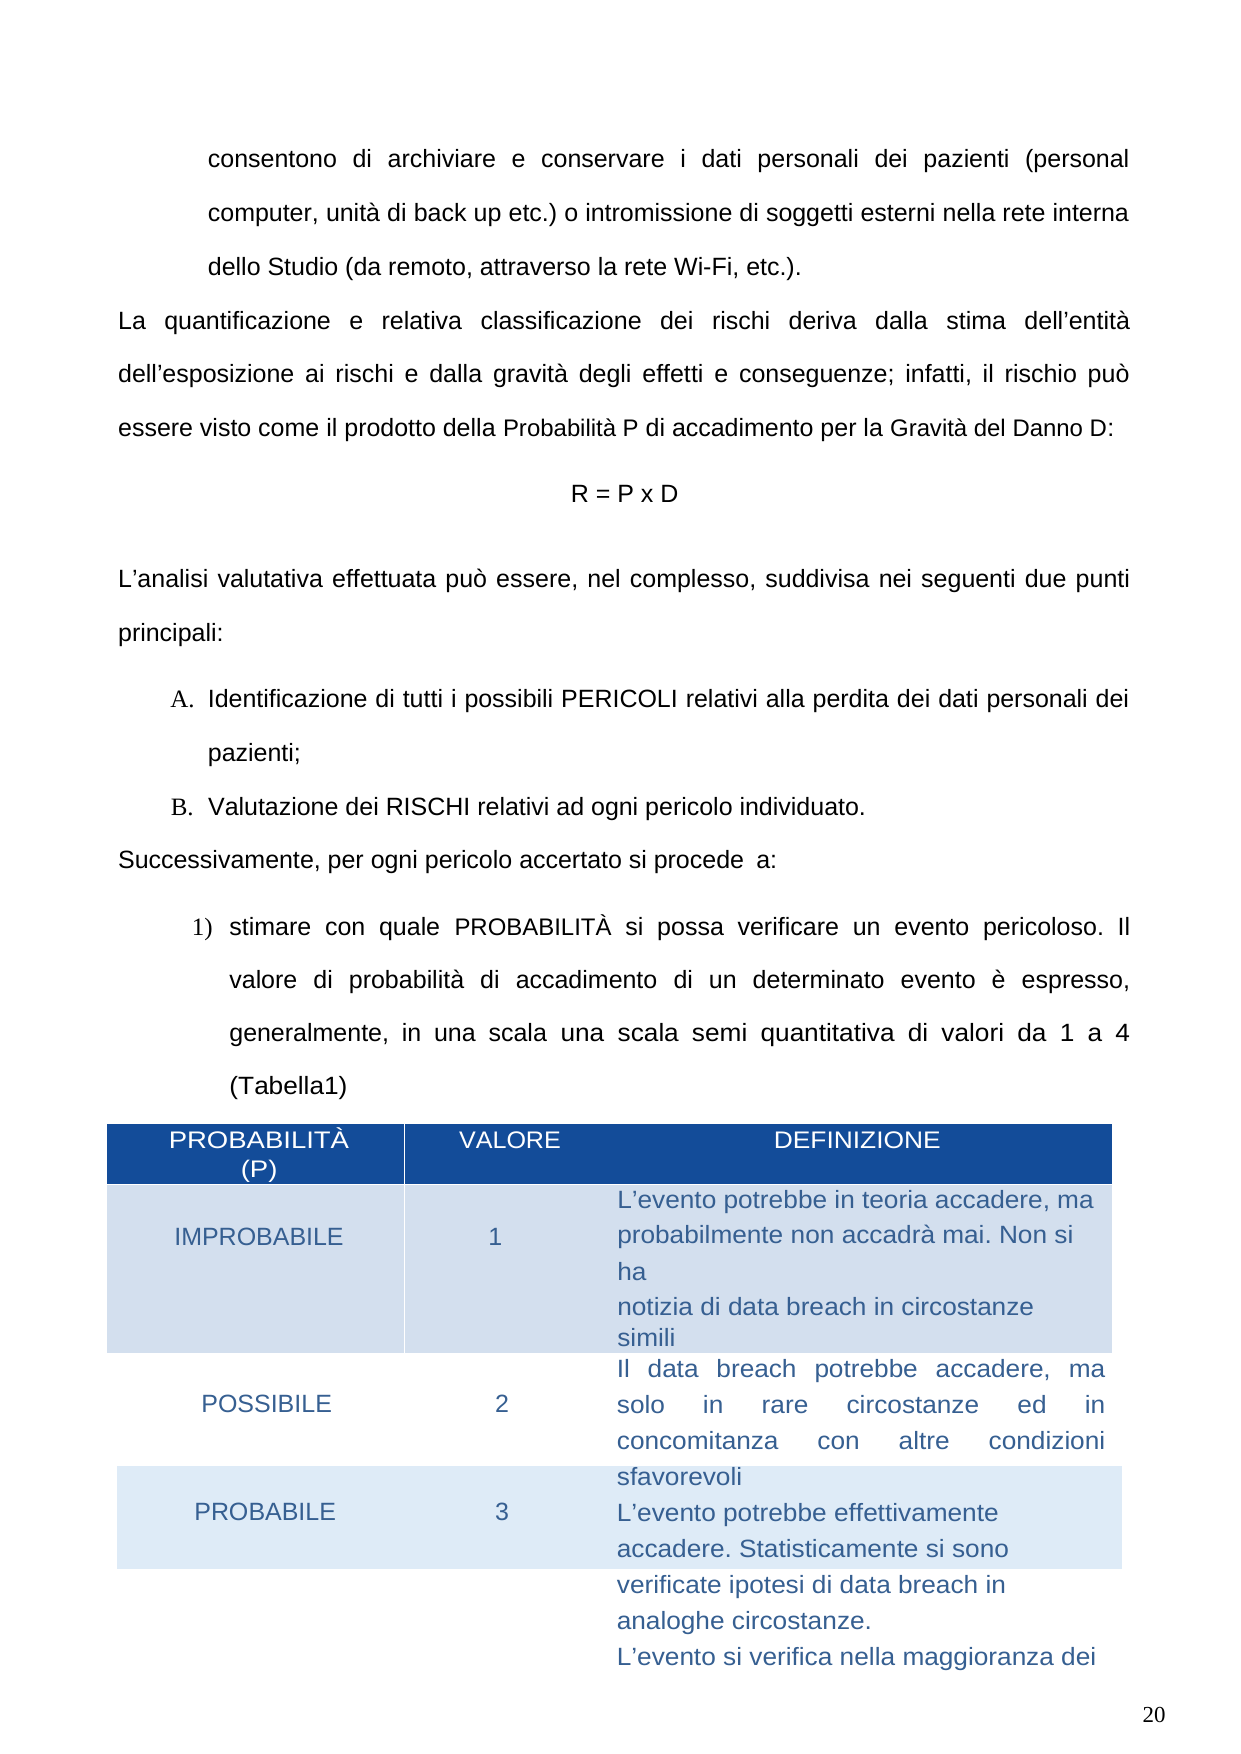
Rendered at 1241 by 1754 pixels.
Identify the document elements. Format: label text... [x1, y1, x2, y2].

table_cell 1 [405, 1185, 578, 1353]
table_cell IMPROBABILE [107, 1185, 404, 1353]
text L’evento si verifica nella maggioranza dei [617, 1642, 1104, 1670]
table_header DEFINIZIONE [578, 1124, 1112, 1184]
text POSSIBILE 2 [201, 1389, 516, 1418]
text PROBABILE 3 [194, 1497, 516, 1525]
list Identificazione di tutti i possibili PERICOLI relativi alla perdita dei dati personali dei pazienti; [170, 684, 1131, 766]
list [170, 144, 1131, 280]
table_cell L’evento potrebbe in teoria accadere, ma probabilmente non accadrà mai. Non si ha notizia di data breach in circostanze simili [578, 1185, 1112, 1353]
table_header PROBABILITÀ (P) [107, 1124, 404, 1184]
list stimare con quale PROBABILITÀ si possa verificare un evento pericoloso. Il valore di probabilità di accadimento di un determinato evento è espresso, generalmente, in una scala una scala semi quantitativa di valori da 1 a 4 (Tabella1) [192, 912, 1131, 1100]
list Valutazione dei RISCHI relativi ad ogni pericolo individuato. Successivamente, per ogni pericolo accertato si procede a: [118, 792, 868, 874]
text L’analisi valutativa effettuata può essere, nel complesso, suddivisa nei seguenti due punti principali: [118, 564, 1131, 646]
text La quantificazione e relativa classificazione dei rischi deriva dalla stima dell’entità dell’esposizione ai rischi e dalla gravità degli effetti e conseguenze; infatti, il rischio può essere visto come il prodotto della Probabilità P di accadimento per la Gravità del Danno D: [118, 306, 1131, 441]
text L’evento potrebbe effettivamente accadere. Statisticamente si sono verificate ipotesi di data breach in analoghe circostanze. [617, 1498, 1104, 1634]
table_header VALORE [405, 1124, 578, 1184]
text R = P x D [571, 479, 1165, 508]
text Il data breach potrebbe accadere, ma solo in rare circostanze ed in concomitanza con altre condizioni sfavorevoli [617, 1354, 1106, 1491]
